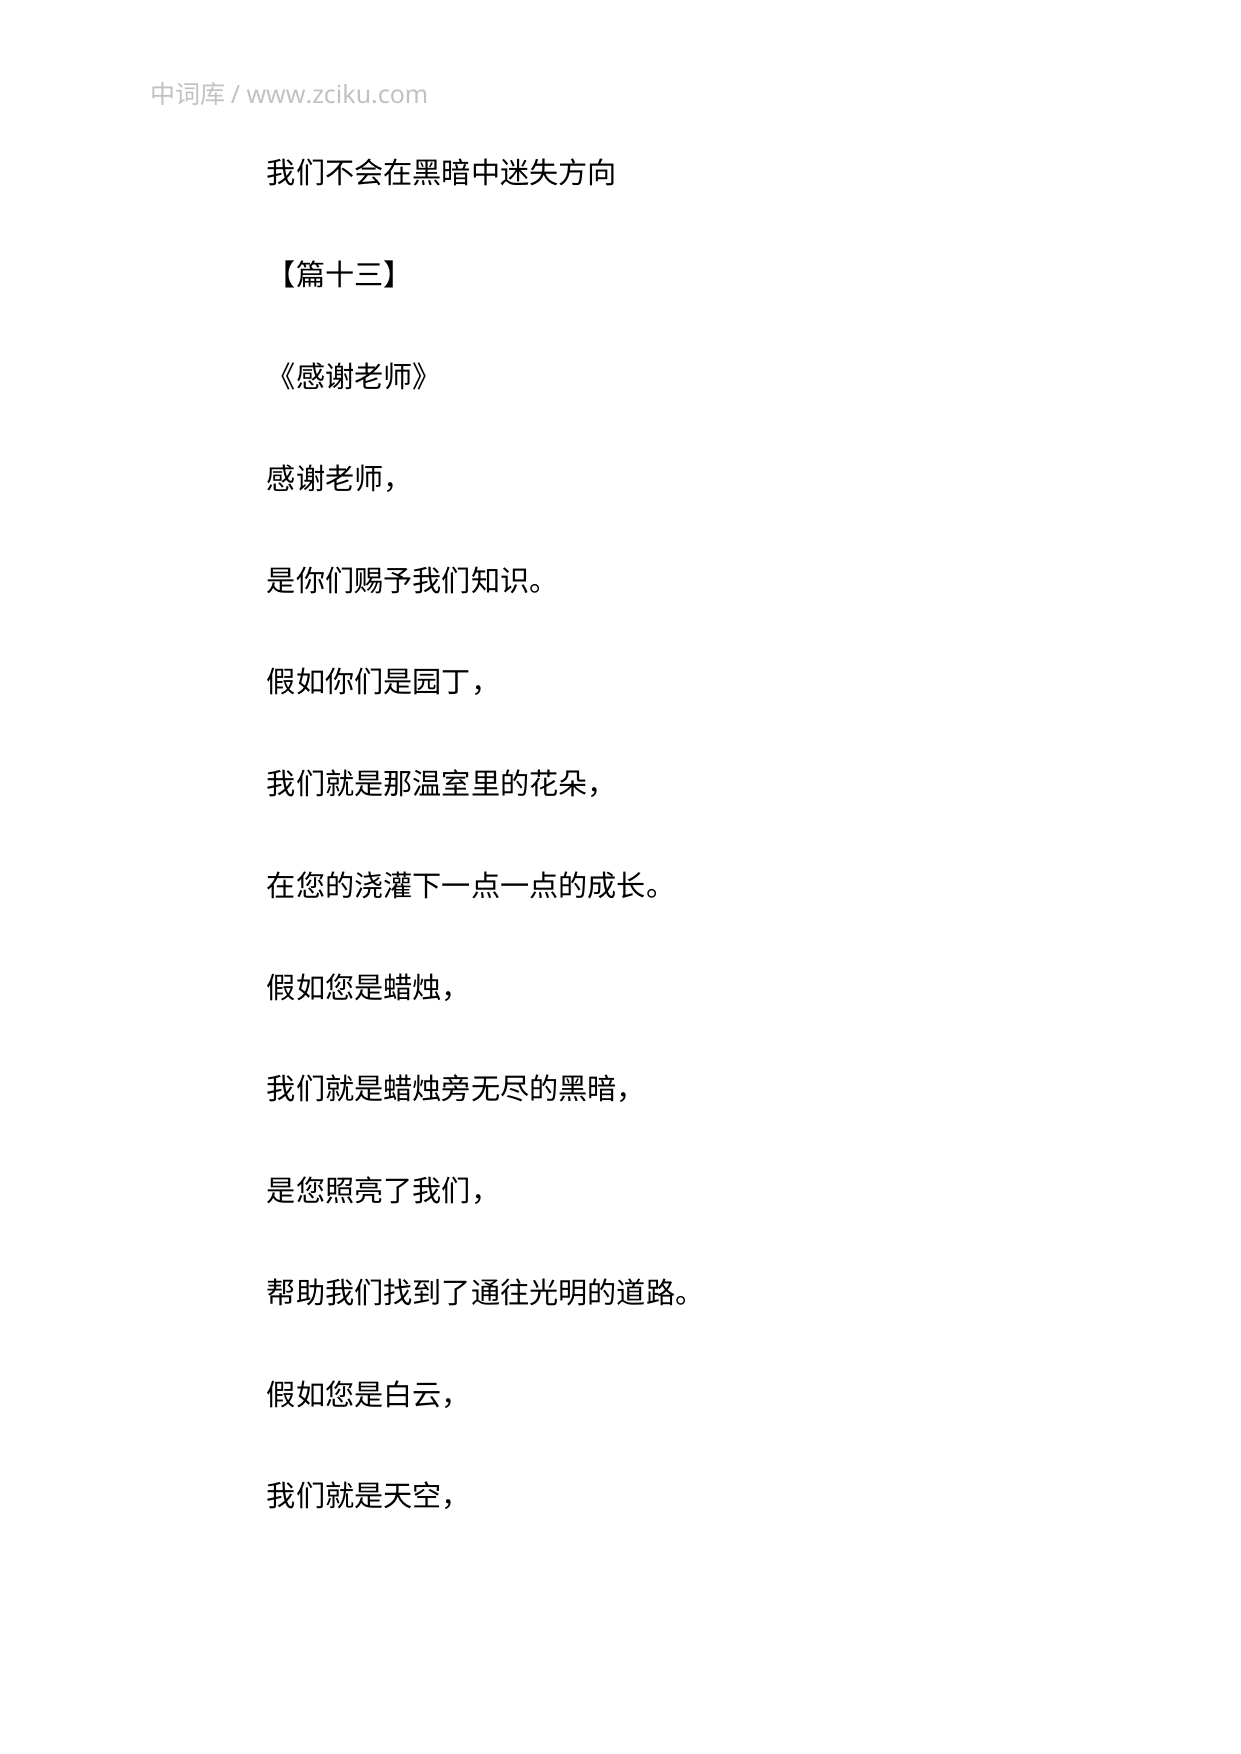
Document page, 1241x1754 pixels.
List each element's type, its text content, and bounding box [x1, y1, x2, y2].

text 是您照亮了我们， [150, 1168, 1090, 1210]
text 我们就是天空， [150, 1473, 1090, 1515]
text 假如您是白云， [150, 1371, 1090, 1413]
text 假如您是蜡烛， [150, 964, 1090, 1006]
text 感谢老师， [150, 455, 1090, 498]
text 我们就是蜡烛旁无尽的黑暗， [150, 1066, 1090, 1108]
text 【篇十三】 [150, 252, 1090, 294]
text 是你们赐予我们知识。 [150, 557, 1090, 599]
text 帮助我们找到了通往光明的道路。 [150, 1269, 1090, 1312]
text 我们不会在黑暗中迷失方向 [150, 150, 1090, 192]
text 在您的浇灌下一点一点的成长。 [150, 862, 1090, 905]
text 我们就是那温室里的花朵， [150, 761, 1090, 803]
text 《感谢老师》 [150, 353, 1090, 396]
text 假如你们是园丁， [150, 659, 1090, 701]
